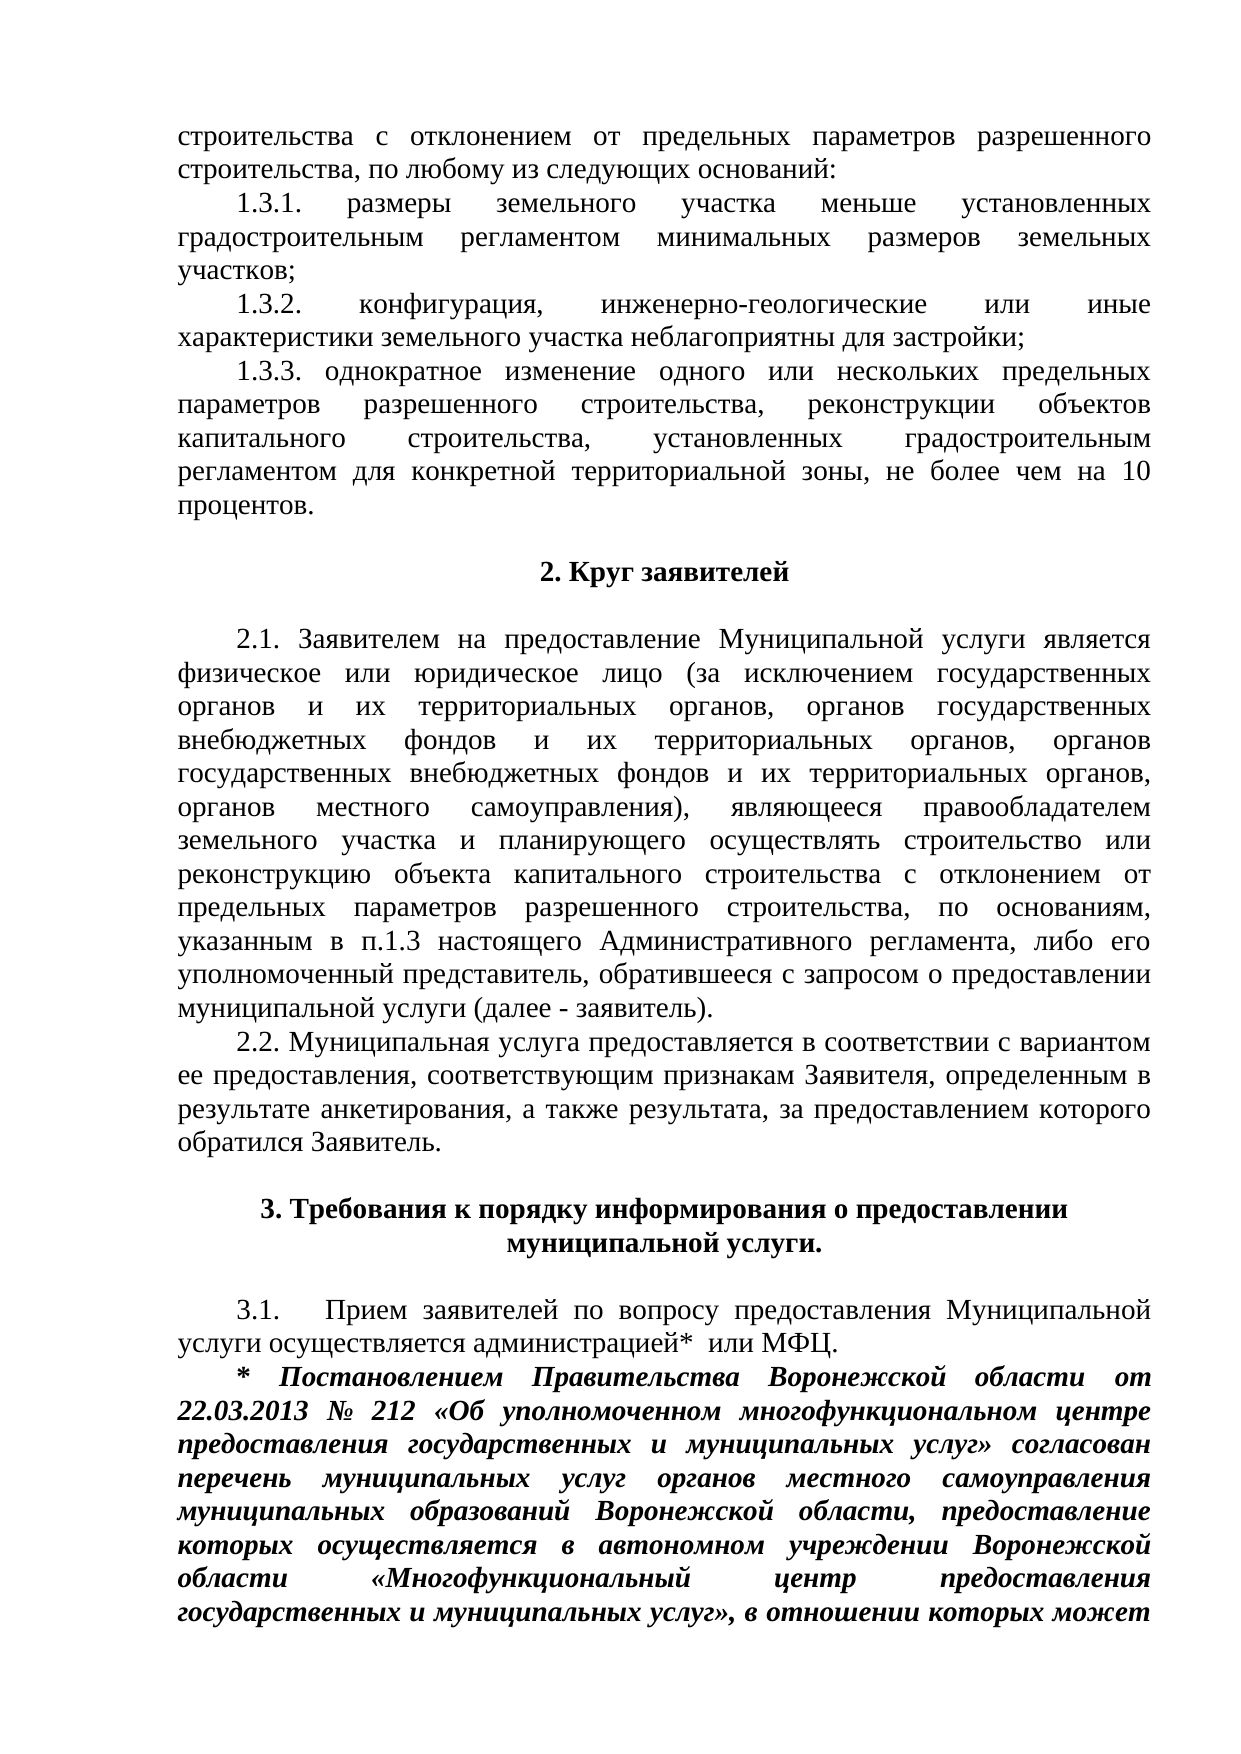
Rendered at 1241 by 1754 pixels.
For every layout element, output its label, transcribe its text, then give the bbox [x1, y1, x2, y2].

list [177, 1359, 1152, 1627]
text 3. Требования к порядку информирования о предоставлении [177, 1191, 1152, 1225]
text 1.3.1. размеры земельного участка меньше установленных градостроительным регламентом минимальных размеров земельных участков; [177, 185, 1152, 286]
text муниципальной услуги. [177, 1225, 1152, 1258]
text 2.2. Муниципальная услуга предоставляется в соответствии с вариантом ее предоставления, соответствующим признакам Заявителя, определенным в результате анкетирования, а также результата, за предоставлением которого обратился Заявитель. [177, 1024, 1152, 1158]
text 2. Круг заявителей [177, 554, 1152, 588]
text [177, 118, 1152, 185]
text 1.3.2. конфигурация, инженерно-геологические или иные характеристики земельного участка неблагоприятны для застройки; [177, 286, 1152, 353]
text 2.1. Заявителем на предоставление Муниципальной услуги является физическое или юридическое лицо (за исключением государственных органов и их территориальных органов, органов государственных внебюджетных фондов и их территориальных органов, органов государственных внебюджетных фондов и их территориальных органов, органов местного самоуправления), являющееся правообладателем земельного участка и планирующего осуществлять строительство или реконструкцию объекта капитального строительства с отклонением от предельных параметров разрешенного строительства, по основаниям, указанным в п.1.3 настоящего Административного регламента, либо его уполномоченный представитель, обратившееся с запросом о предоставлении муниципальной услуги (далее - заявитель). [177, 621, 1152, 1024]
text 3.1. Прием заявителей по вопросу предоставления Муниципальной услуги осуществляется администрацией* или МФЦ. [177, 1292, 1152, 1359]
text 1.3.3. однократное изменение одного или нескольких предельных параметров разрешенного строительства, реконструкции объектов капитального строительства, установленных градостроительным регламентом для конкретной территориальной зоны, не более чем на 10 процентов. [177, 353, 1152, 521]
